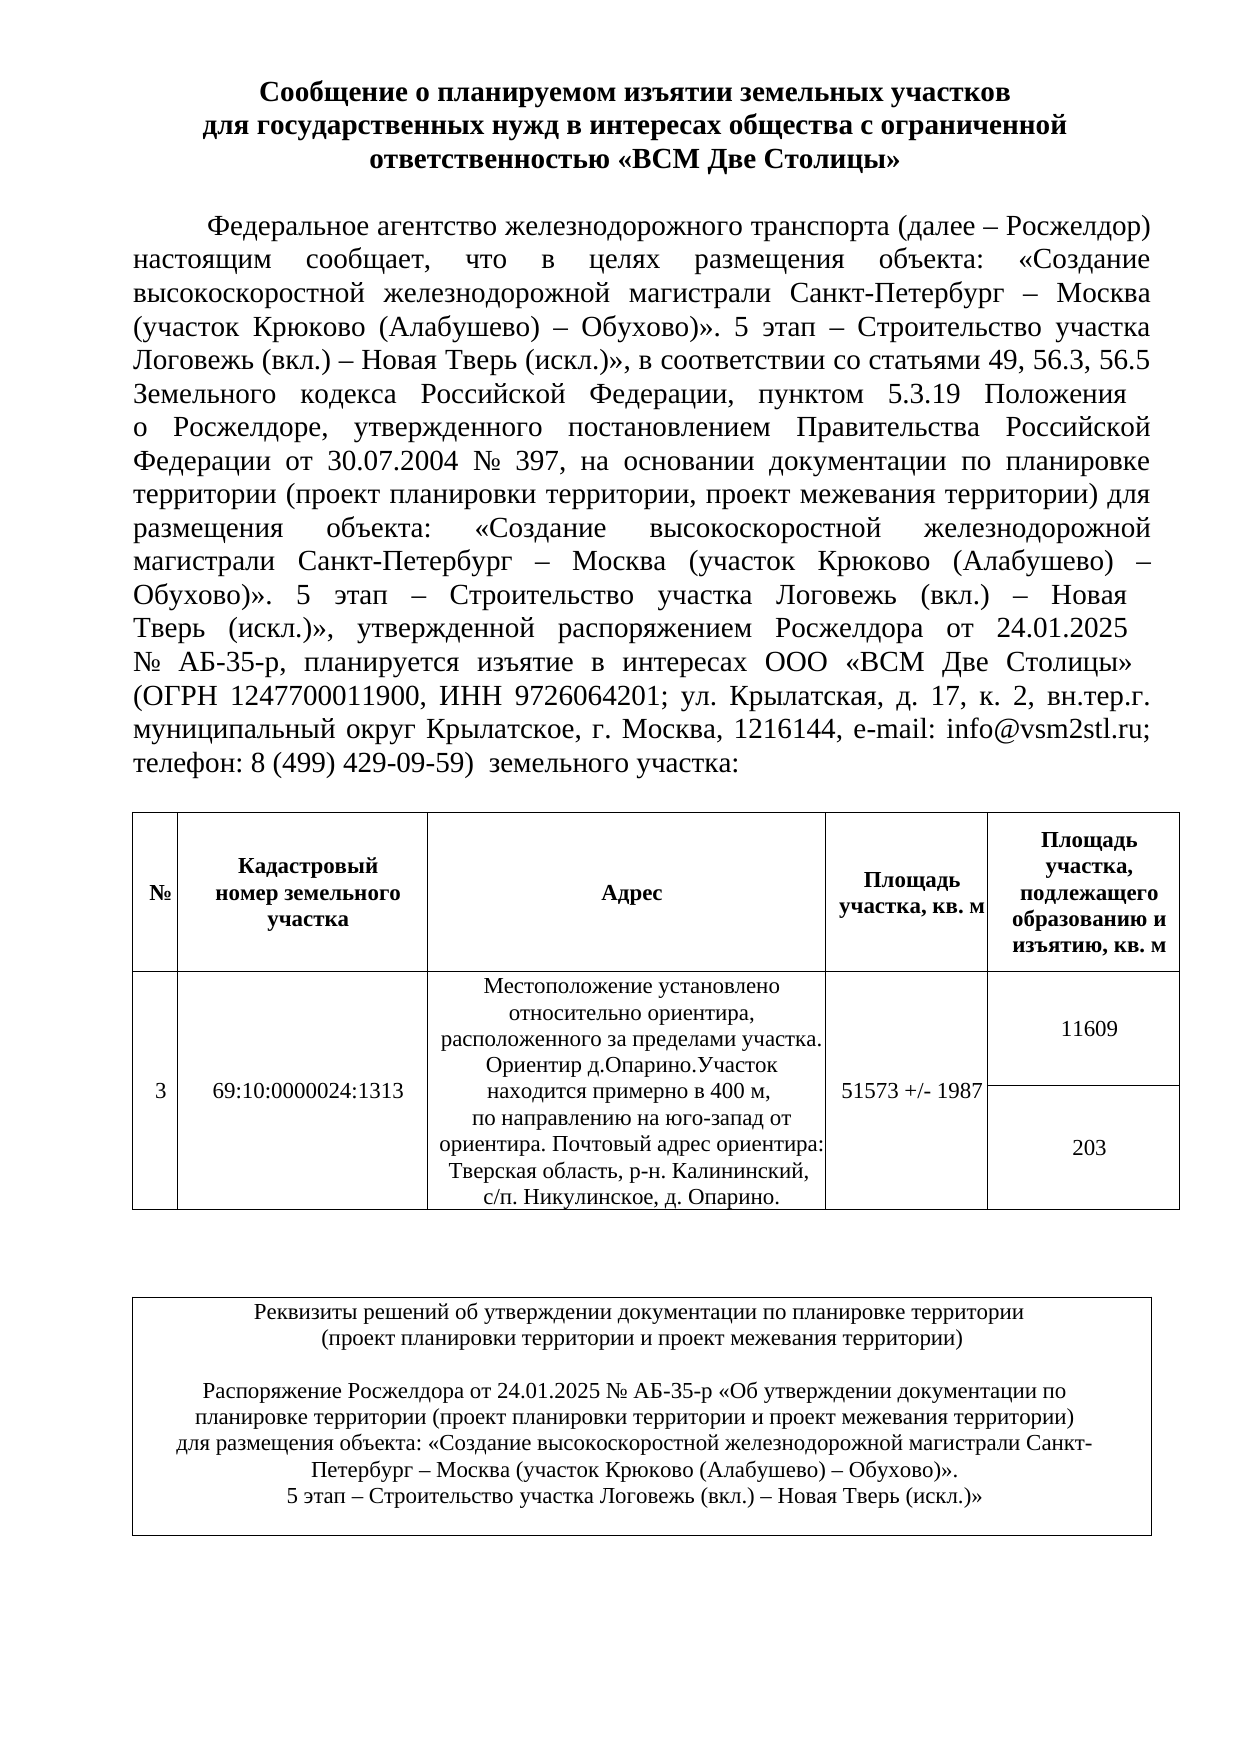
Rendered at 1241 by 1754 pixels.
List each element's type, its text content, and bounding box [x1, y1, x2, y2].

table_header Площадь участка, подлежащего образованию и изъятию, кв. м [988, 813, 1179, 971]
table_cell 69:10:0000024:1313 [178, 972, 427, 1209]
table_cell Местоположение установлено относительно ориентира, расположенного за пределами участка. Ориентир д.Опарино.Участок находится примерно в 400 м, по направлению на юго-запад от ориентира. Почтовый адрес ориентира: Тверская область, р-н. Калининский, с/п. Никулинское, д. Опарино. [428, 972, 825, 1209]
table_header Адрес [428, 813, 825, 971]
table_header Площадь участка, кв. м [826, 813, 987, 971]
table_header Кадастровый номер земельного участка [178, 813, 427, 971]
text Федеральное агентство железнодорожного транспорта (далее – Росжелдор) настоящим сообщает, что в целях размещения объекта: «Создание высокоскоростной железнодорожной магистрали Санкт-Петербург – Москва (участок Крюково (Алабушево) – Обухово)». 5 этап – Строительство участка Логовежь (вкл.) – Новая Тверь (искл.)», в соответствии со статьями 49, 56.3, 56.5 Земельного кодекса Российской Федерации, пунктом 5.3.19 Положения о Росжелдоре, утвержденного постановлением Правительства Российской Федерации от 30.07.2004 № 397, на основании документации по планировке территории (проект планировки территории, проект межевания территории) для размещения объекта: «Создание высокоскоростной железнодорожной магистрали Санкт-Петербург – Москва (участок Крюково (Алабушево) – Обухово)». 5 этап – Строительство участка Логовежь (вкл.) – Новая Тверь (искл.)», утвержденной распоряжением Росжелдора от 24.01.2025 № АБ-35-р, планируется изъятие в интересах ООО «ВСМ Две Столицы» (ОГРН 1247700011900, ИНН 9726064201; ул. Крылатская, д. 17, к. 2, вн.тер.г. муниципальный округ Крылатское, г. Москва, 1216144, e-mail: info@vsm2stl.ru; телефон: 8 (499) 429-09-59) земельного участка: [133, 208, 1152, 778]
table_header Реквизиты решений об утверждении документации по планировке территории (проект планировки территории и проект межевания территории) Распоряжение Росжелдора от 24.01.2025 № АБ-35-р «Об утверждении документации по планировке территории (проект планировки территории и проект межевания территории) для размещения объекта: «Создание высокоскоростной железнодорожной магистрали Санкт-Петербург – Москва (участок Крюково (Алабушево) – Обухово)». 5 этап – Строительство участка Логовежь (вкл.) – Новая Тверь (искл.)» [133, 1298, 1151, 1535]
table_cell 11609 [988, 972, 1179, 1085]
table_cell 3 [133, 972, 177, 1209]
text для государственных нужд в интересах общества с ограниченной ответственностью «ВСМ Две Столицы» [133, 107, 1137, 174]
text Сообщение о планируемом изъятии земельных участков [133, 74, 1137, 107]
table_cell 203 [988, 1086, 1179, 1209]
table_header № [133, 813, 177, 971]
table_cell 51573 +/- 1987 [826, 972, 987, 1209]
